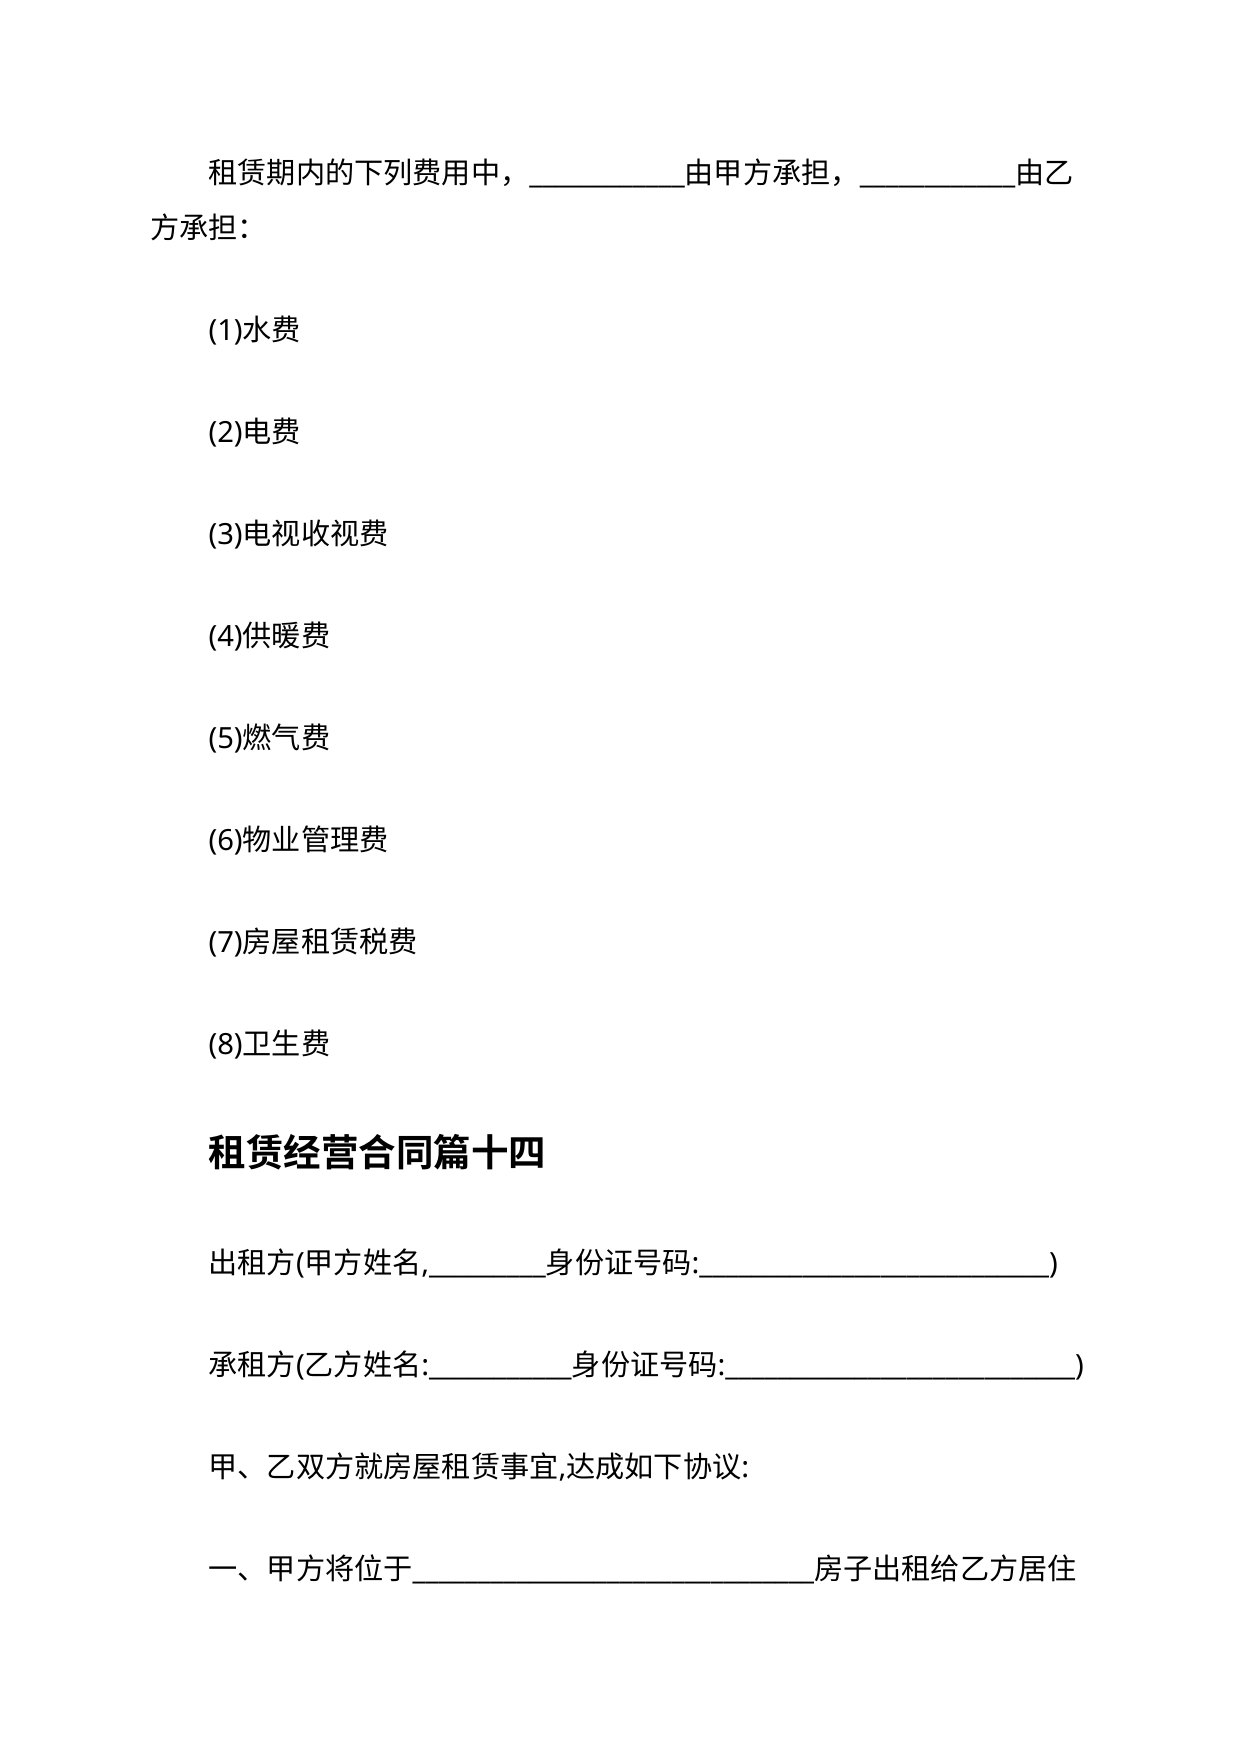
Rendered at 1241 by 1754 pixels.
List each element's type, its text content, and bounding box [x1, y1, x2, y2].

text 租赁经营合同篇十四 [150, 1123, 1090, 1177]
text (3)电视收视费 [150, 511, 1090, 553]
text 承租方(乙方姓名:___________身份证号码:___________________________) [150, 1342, 1090, 1384]
text (7)房屋租赁税费 [150, 919, 1090, 961]
text 租赁期内的下列费用中，____________由甲方承担，____________由乙方承担： [150, 150, 1090, 247]
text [150, 1546, 1090, 1588]
text 甲、乙双方就房屋租赁事宜,达成如下协议: [150, 1444, 1090, 1486]
text (4)供暖费 [150, 613, 1090, 655]
text (1)水费 [150, 307, 1090, 349]
text 出租方(甲方姓名,_________身份证号码:___________________________) [150, 1240, 1090, 1282]
text (6)物业管理费 [150, 817, 1090, 859]
text (5)燃气费 [150, 715, 1090, 757]
text (2)电费 [150, 409, 1090, 451]
text (8)卫生费 [150, 1021, 1090, 1063]
